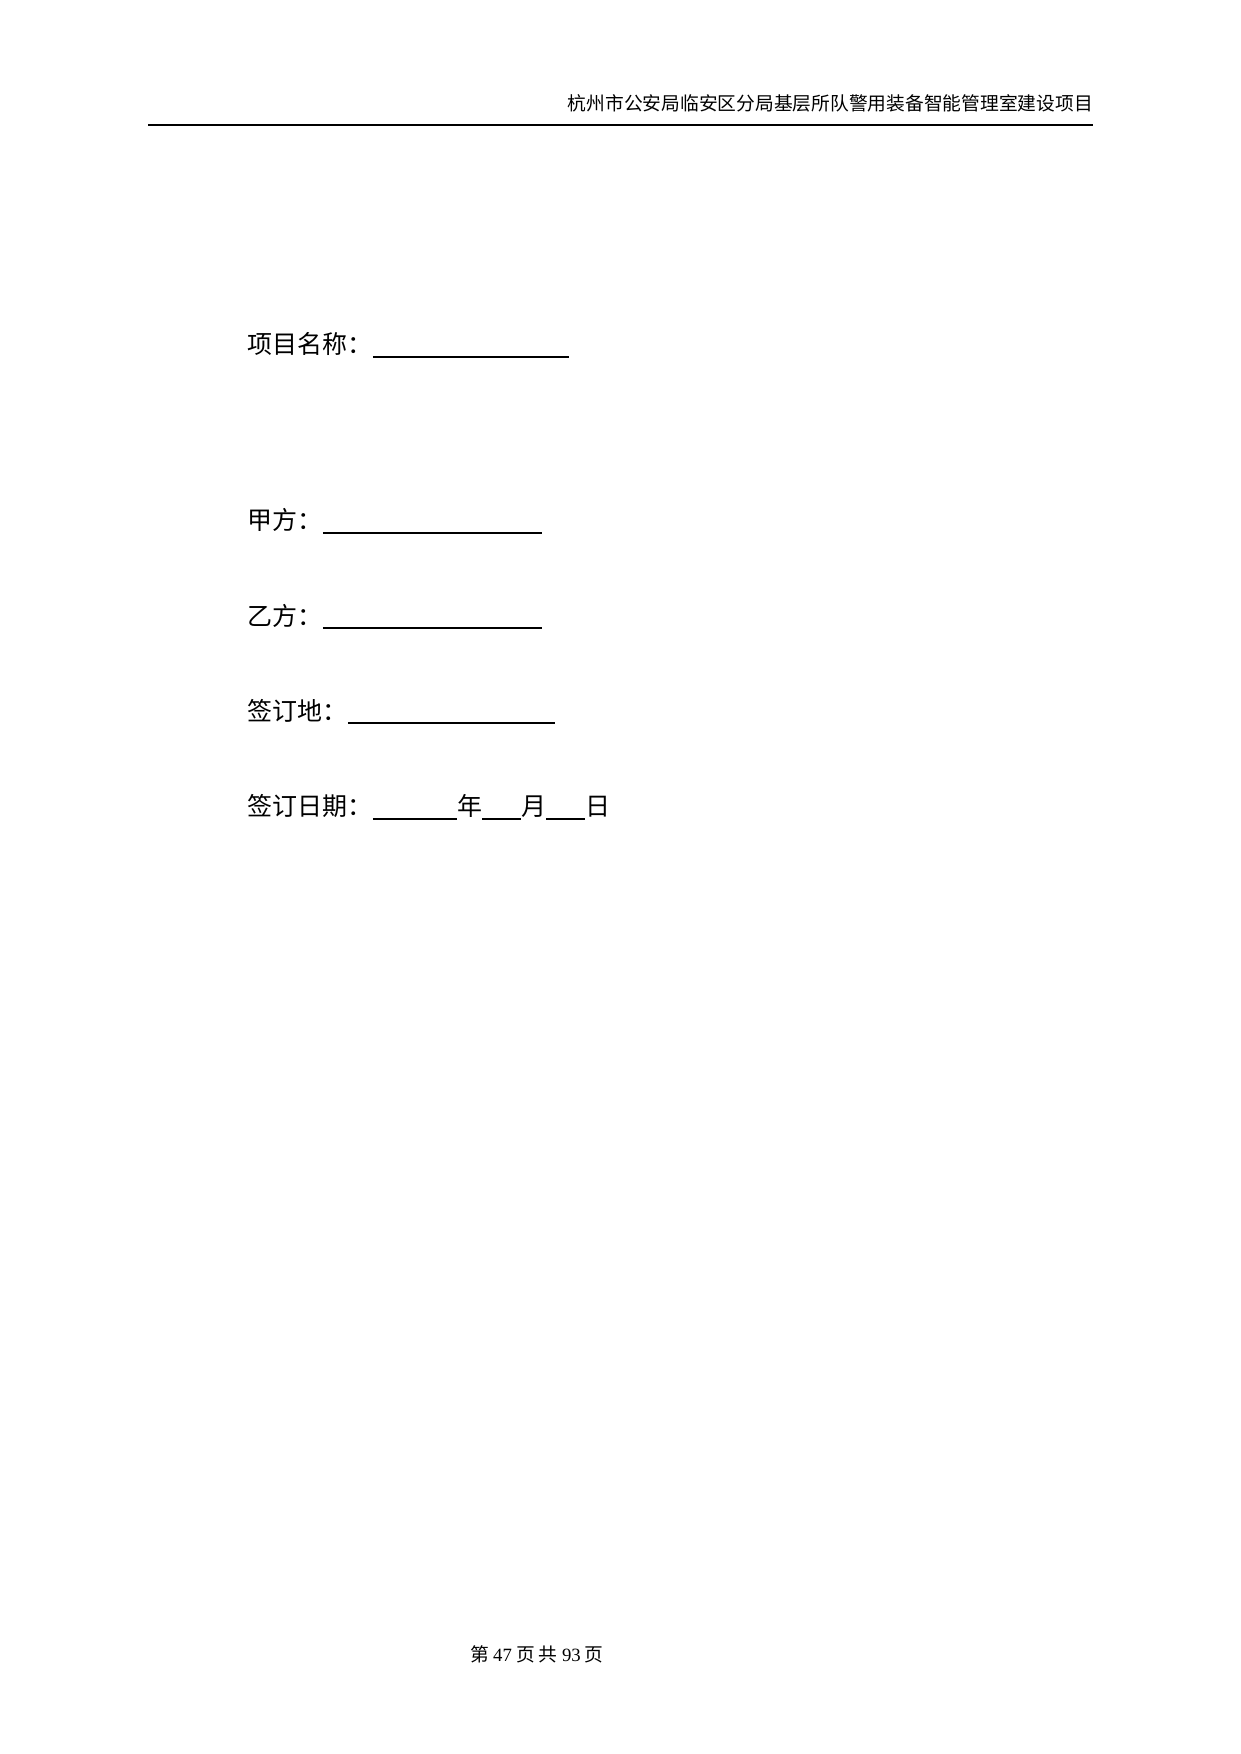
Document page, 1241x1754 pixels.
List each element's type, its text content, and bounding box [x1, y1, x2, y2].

text 项目名称： [248, 325, 1093, 361]
text 乙方： [248, 596, 1093, 632]
text 签订日期： 年 月 日 [148, 787, 1093, 823]
text 甲方： [248, 501, 1093, 537]
text 签订地： [148, 691, 1093, 728]
